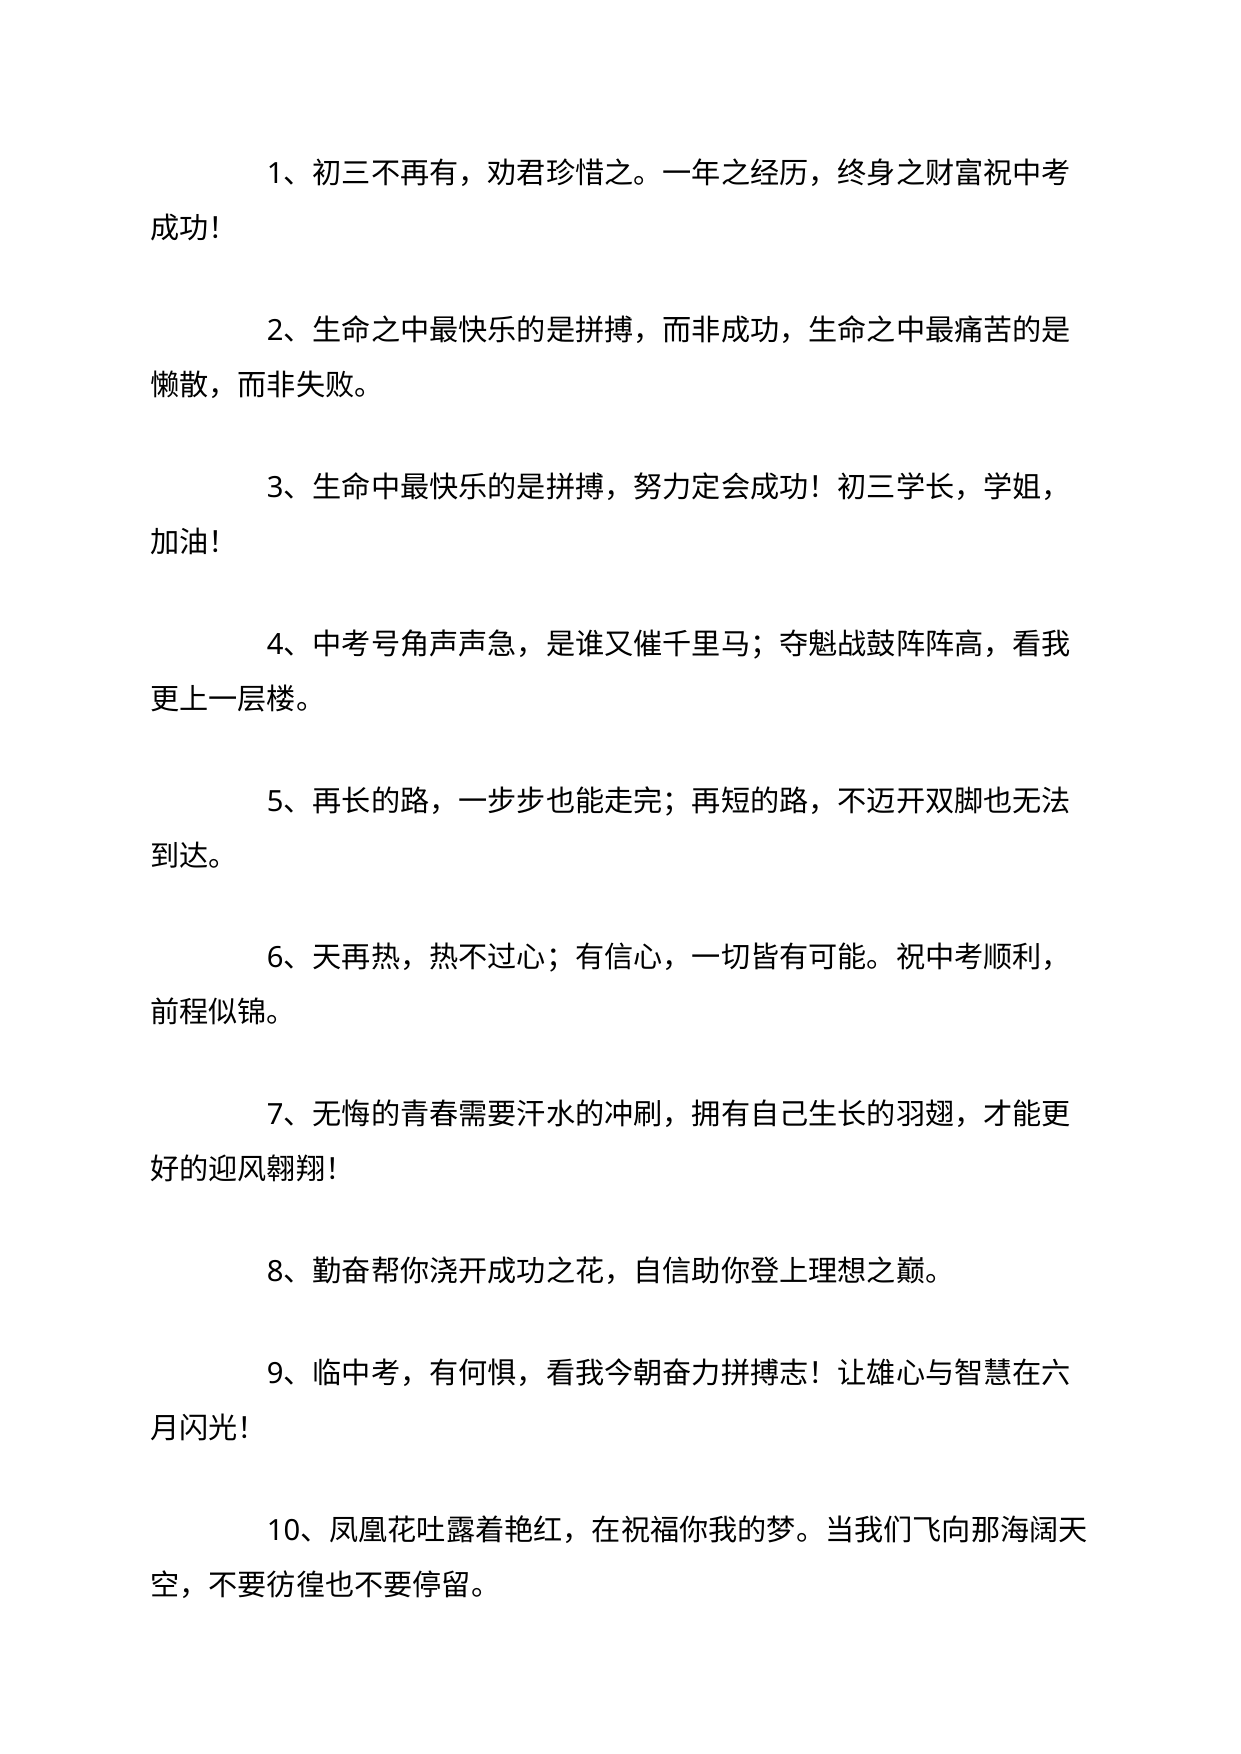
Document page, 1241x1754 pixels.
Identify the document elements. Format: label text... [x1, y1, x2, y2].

text 7、无悔的青春需要汗水的冲刷，拥有自己生长的羽翅，才能更好的迎风翱翔！ [150, 1091, 1090, 1188]
text 3、生命中最快乐的是拼搏，努力定会成功！初三学长，学姐，加油！ [150, 463, 1090, 561]
text 4、中考号角声声急，是谁又催千里马；夺魁战鼓阵阵高，看我更上一层楼。 [150, 620, 1090, 718]
text 2、生命之中最快乐的是拼搏，而非成功，生命之中最痛苦的是懒散，而非失败。 [150, 307, 1090, 404]
text 8、勤奋帮你浇开成功之花，自信助你登上理想之巅。 [150, 1247, 1090, 1290]
text 9、临中考，有何惧，看我今朝奋力拼搏志！让雄心与智慧在六月闪光！ [150, 1349, 1090, 1447]
text 10、凤凰花吐露着艳红，在祝福你我的梦。当我们飞向那海阔天空，不要彷徨也不要停留。 [150, 1506, 1090, 1603]
text 5、再长的路，一步步也能走完；再短的路，不迈开双脚也无法到达。 [150, 777, 1090, 874]
text 6、天再热，热不过心；有信心，一切皆有可能。祝中考顺利，前程似锦。 [150, 934, 1090, 1031]
text 1、初三不再有，劝君珍惜之。一年之经历，终身之财富祝中考成功！ [150, 150, 1090, 247]
